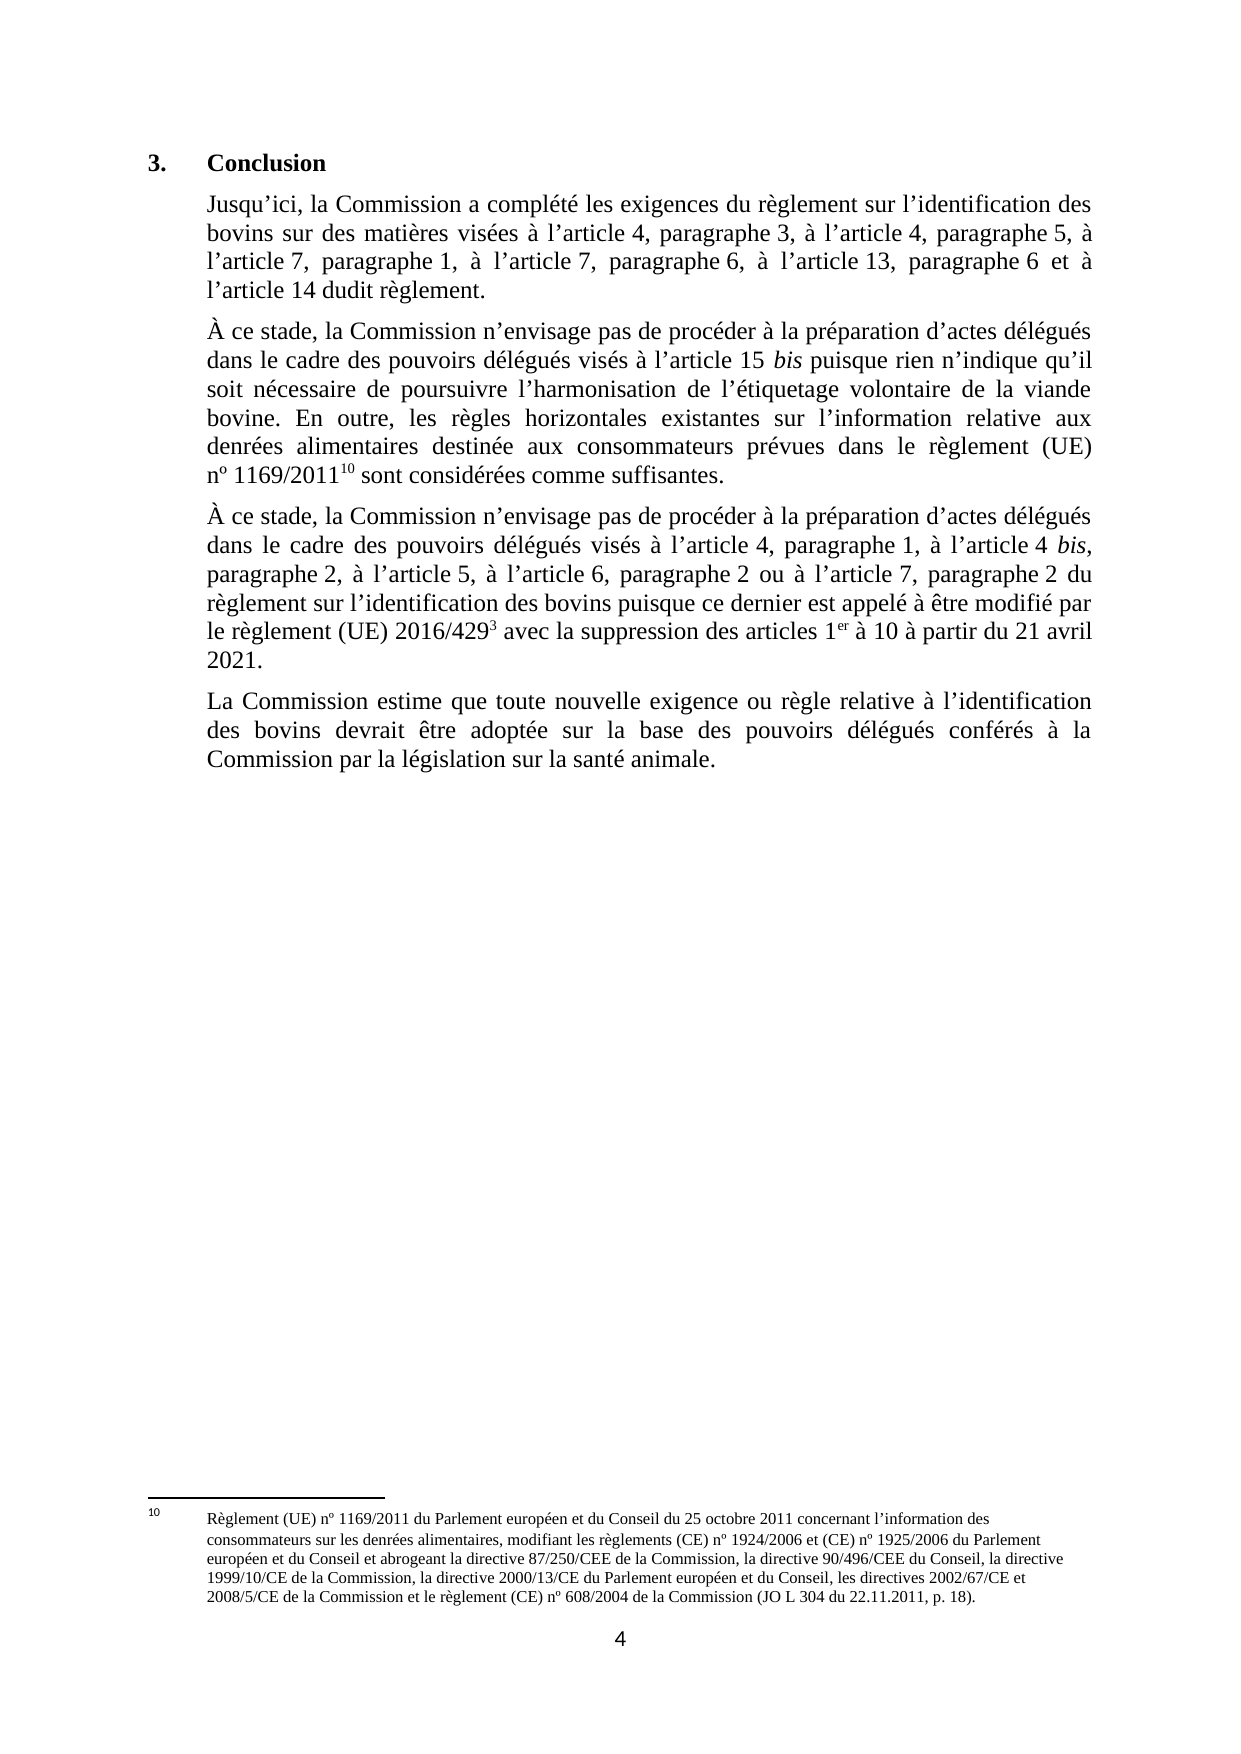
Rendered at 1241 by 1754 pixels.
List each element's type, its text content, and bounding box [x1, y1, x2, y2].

text 3. Conclusion [148, 148, 1093, 176]
text Jusqu’ici, la Commission a complété les exigences du règlement sur l’identification des bovins sur des matières visées à l’article 4, paragraphe 3, à l’article 4, paragraphe 5, à l’article 7, paragraphe 1, à l’article 7, paragraphe 6, à l’article 13, paragraphe 6 et à l’article 14 dudit règlement. [207, 189, 1093, 304]
text La Commission estime que toute nouvelle exigence ou règle relative à l’identification des bovins devrait être adoptée sur la base des pouvoirs délégués conférés à la Commission par la législation sur la santé animale. [207, 686, 1093, 773]
text À ce stade, la Commission n’envisage pas de procéder à la préparation d’actes délégués dans le cadre des pouvoirs délégués visés à l’article 4, paragraphe 1, à l’article 4 bis, paragraphe 2, à l’article 5, à l’article 6, paragraphe 2 ou à l’article 7, paragraphe 2 du règlement sur l’identification des bovins puisque ce dernier est appelé à être modifié par le règlement (UE) 2016/4293 avec la suppression des articles 1er à 10 à partir du 21 avril 2021. [207, 501, 1093, 674]
text À ce stade, la Commission n’envisage pas de procéder à la préparation d’actes délégués dans le cadre des pouvoirs délégués visés à l’article 15 bis puisque rien n’indique qu’il soit nécessaire de poursuivre l’harmonisation de l’étiquetage volontaire de la viande bovine. En outre, les règles horizontales existantes sur l’information relative aux denrées alimentaires destinée aux consommateurs prévues dans le règlement (UE) nº 1169/2011 sont considérées comme suffisantes. [207, 316, 1093, 489]
